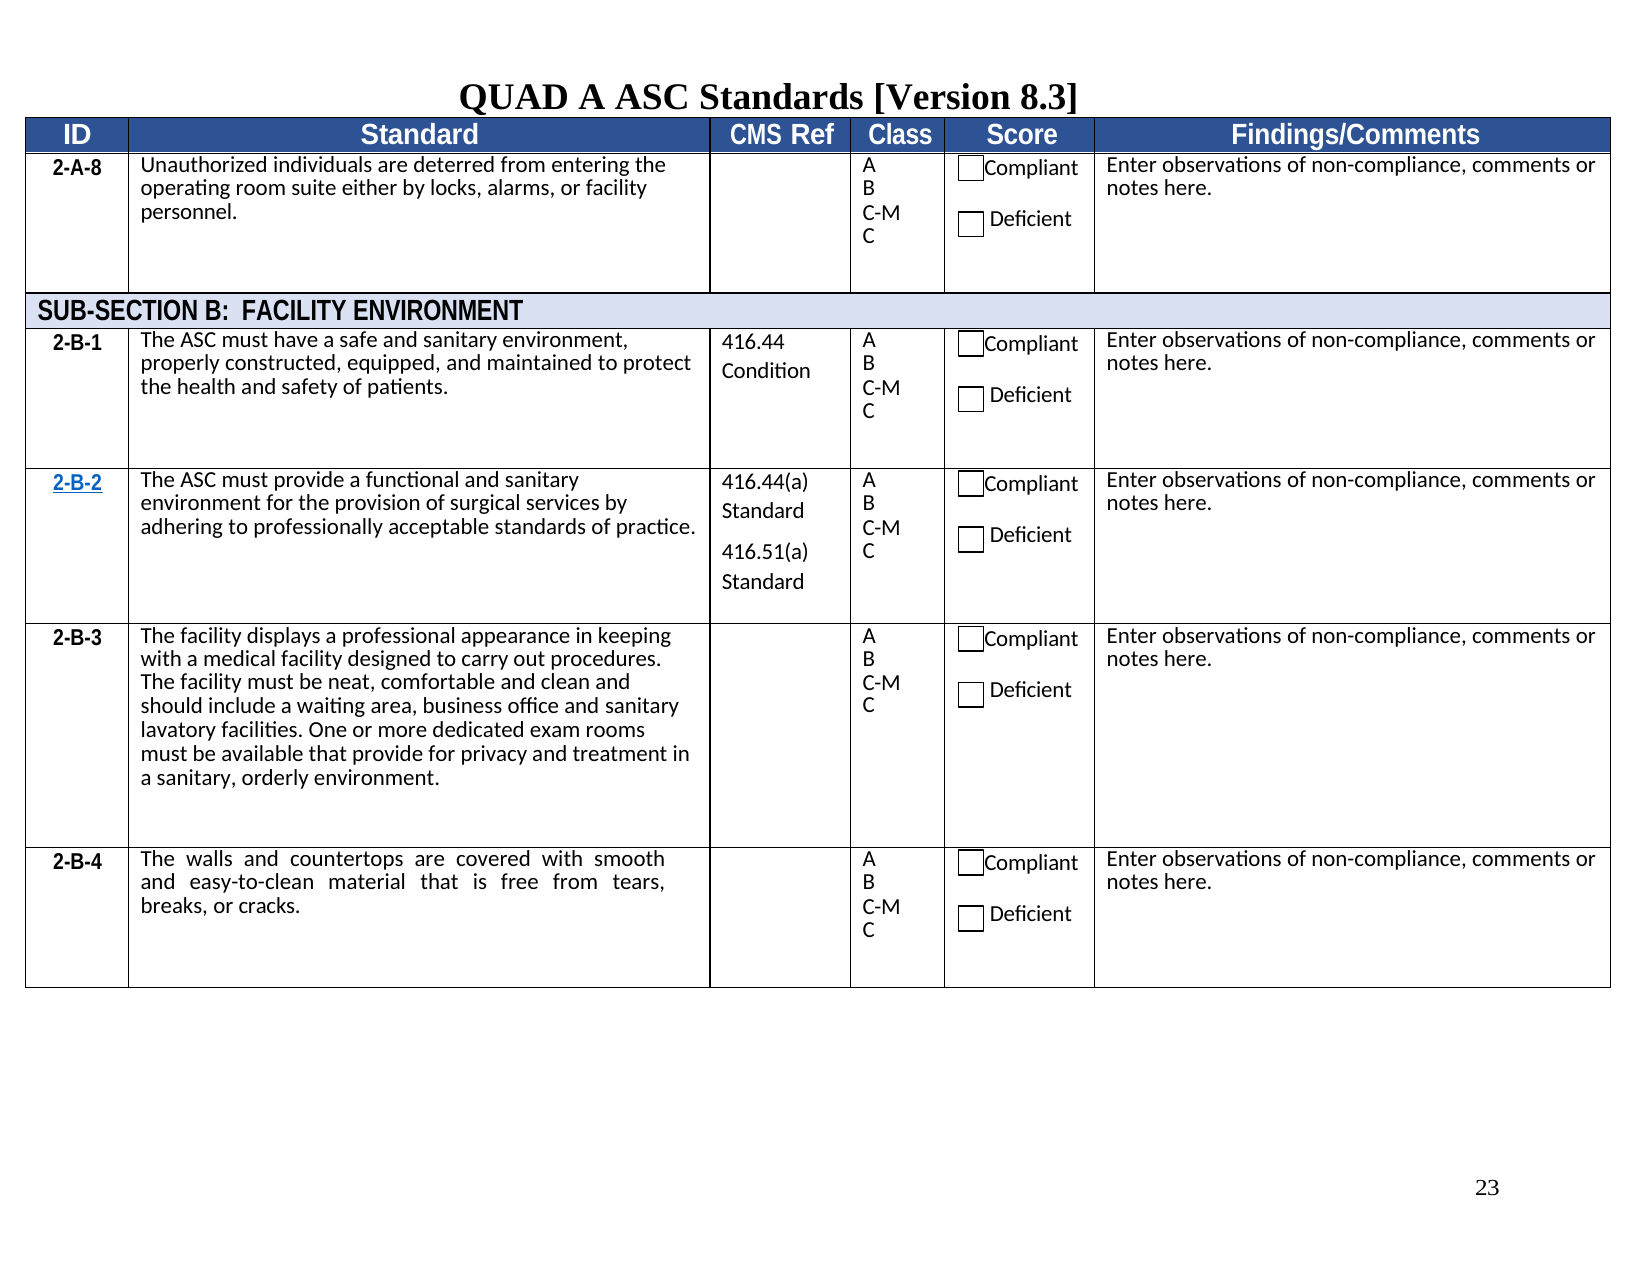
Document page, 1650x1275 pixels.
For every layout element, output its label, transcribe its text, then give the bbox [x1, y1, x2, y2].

table_cell [711, 848, 850, 987]
table_header Class [851, 118, 944, 152]
table_cell [711, 154, 850, 292]
table_cell The ASC must have a safe and sanitary environment, properly constructed, equipped, and maintained to protect the health and safety of patients. [129, 329, 709, 468]
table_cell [1095, 848, 1610, 987]
table_cell A B C-M C [851, 154, 944, 292]
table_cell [1095, 154, 1610, 292]
table_cell Enter observations of non-compliance, comments or notes here. [1095, 329, 1610, 468]
table_cell Compliant Deficient [945, 848, 1094, 987]
table_cell A B C-M C [851, 624, 944, 847]
table_header ID [26, 118, 128, 152]
table_header Score [945, 118, 1094, 152]
table_header CMS Ref [711, 118, 850, 152]
table_cell Compliant Deficient [945, 154, 1094, 292]
table_header Findings/Comments [1095, 118, 1610, 152]
table_cell 2-B-3 [26, 624, 128, 847]
table_cell [711, 624, 850, 847]
table_cell Compliant Deficient [945, 624, 1094, 847]
table_cell The ASC must provide a functional and sanitary environment for the provision of surgical services by adhering to professionally acceptable standards of practice. [129, 469, 709, 623]
table_cell Enter observations of non-compliance, comments or notes here. [1095, 624, 1610, 847]
table_cell The facility displays a professional appearance in keeping with a medical facility designed to carry out procedures. The facility must be neat, comfortable and clean and should include a waiting area, business office and sanitary lavatory facilities. One or more dedicated exam rooms must be available that provide for privacy and treatment in a sanitary, orderly environment. [129, 624, 709, 847]
table_cell Enter observations of non-compliance, comments or notes here. [1095, 469, 1610, 623]
table_cell 416.44(a) Standard 416.51(a) Standard [711, 469, 850, 623]
table_cell SUB-SECTION B: FACILITY ENVIRONMENT [26, 294, 1610, 328]
table_header Standard [129, 118, 709, 152]
table_cell 2-B-4 [26, 848, 128, 987]
table_cell A B C-M C [851, 848, 944, 987]
table_cell 2-B-1 [26, 329, 128, 468]
table_cell Unauthorized individuals are deterred from entering the operating room suite either by locks, alarms, or facility personnel. [129, 154, 709, 292]
table_cell A B C-M C [851, 329, 944, 468]
table_cell 416.44 Condition [711, 329, 850, 468]
table_cell 2-A-8 [26, 154, 128, 292]
table_cell Compliant Deficient [945, 469, 1094, 623]
table_cell The walls and countertops are covered with smooth and easy-to-clean material that is free from tears, breaks, or cracks. [129, 848, 709, 987]
table_cell A B C-M C [851, 469, 944, 623]
table_cell Compliant Deficient [945, 329, 1094, 468]
table_cell 2-B-2 [26, 469, 128, 623]
